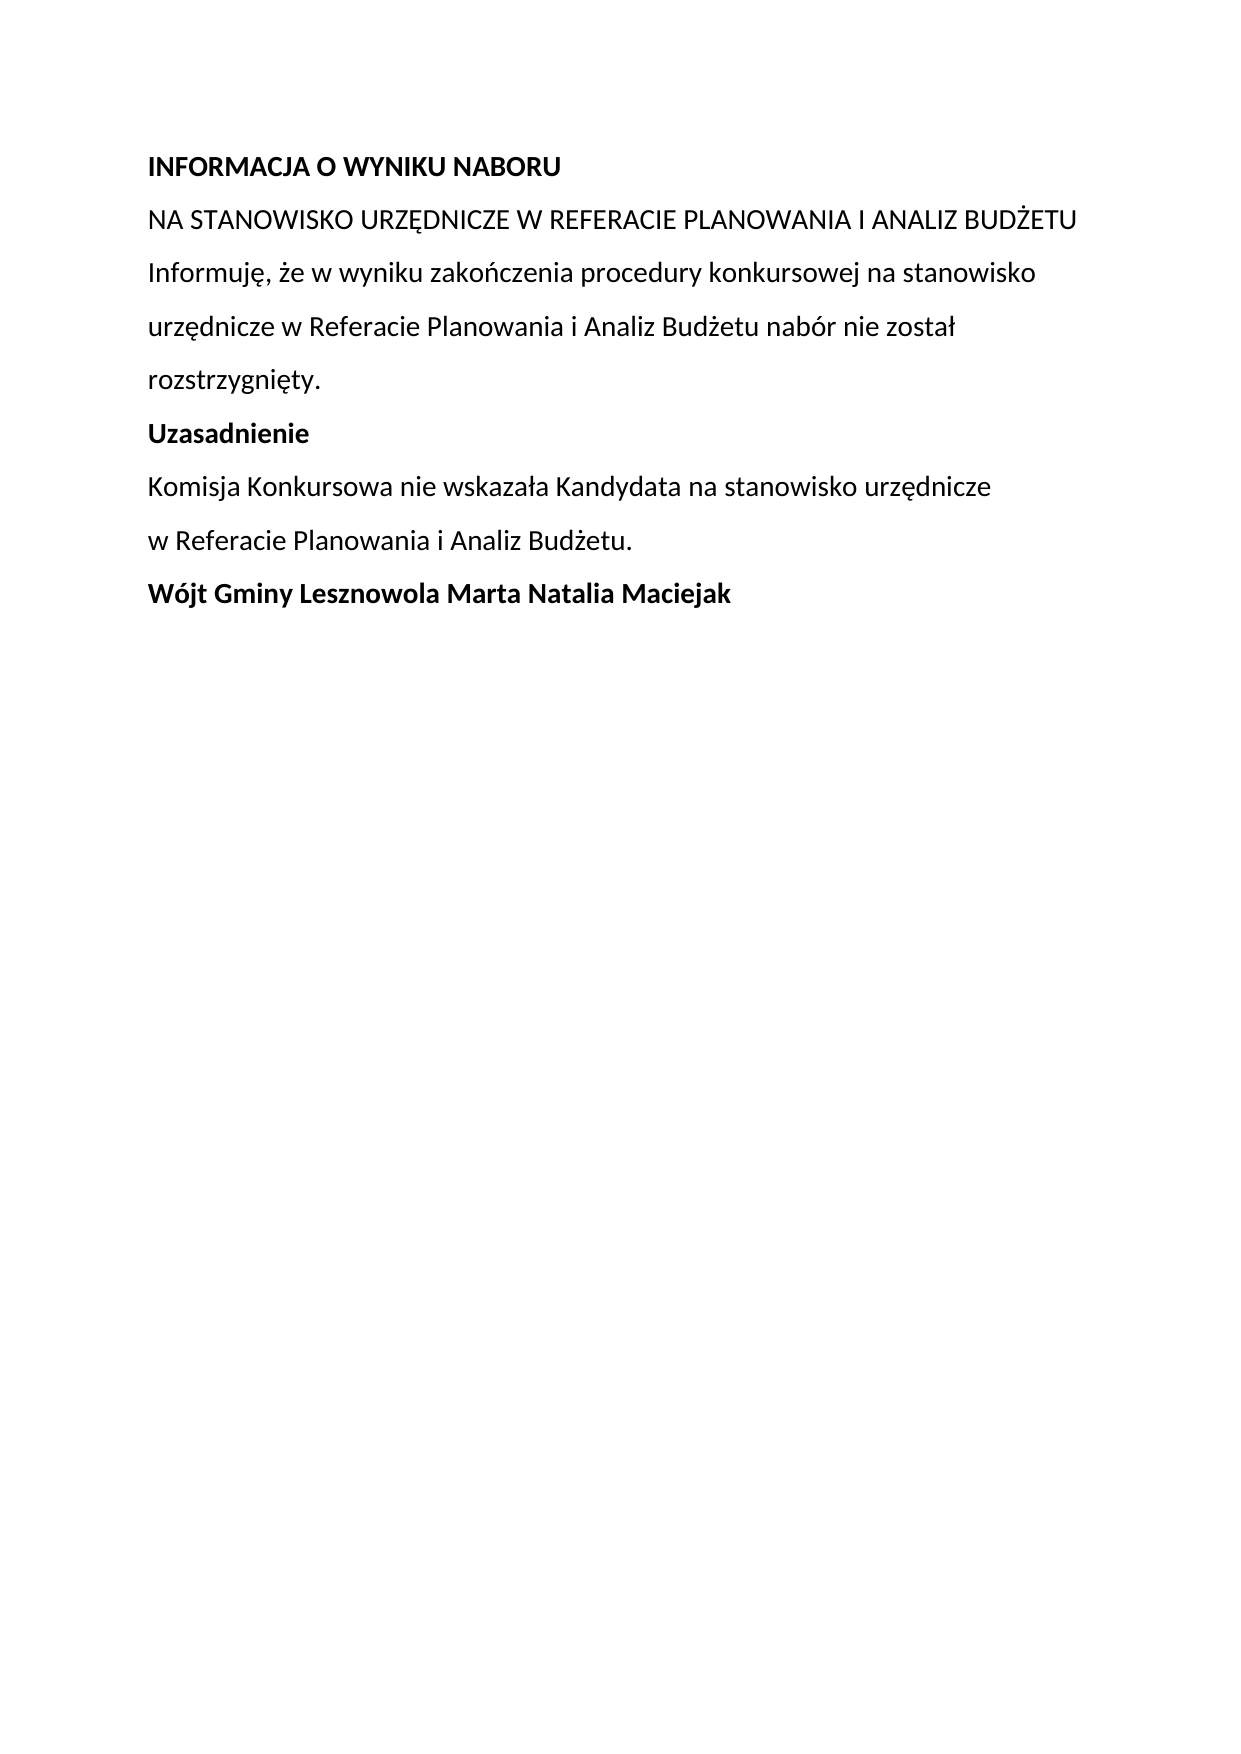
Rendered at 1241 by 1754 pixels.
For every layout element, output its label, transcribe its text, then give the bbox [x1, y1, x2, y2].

text Uzasadnienie [148, 415, 1093, 450]
text Komisja Konkursowa nie wskazała Kandydata na stanowisko urzędnicze w Referacie Planowania i Analiz Budżetu. [148, 468, 1093, 557]
text INFORMACJA O WYNIKU NABORU [148, 148, 1093, 183]
text NA STANOWISKO URZĘDNICZE W REFERACIE PLANOWANIA I ANALIZ BUDŻETU [148, 201, 1093, 237]
text Wójt Gminy Lesznowola Marta Natalia Maciejak [148, 575, 1093, 611]
text Informuję, że w wyniku zakończenia procedury konkursowej na stanowisko urzędnicze w Referacie Planowania i Analiz Budżetu nabór nie został rozstrzygnięty. [148, 254, 1093, 397]
